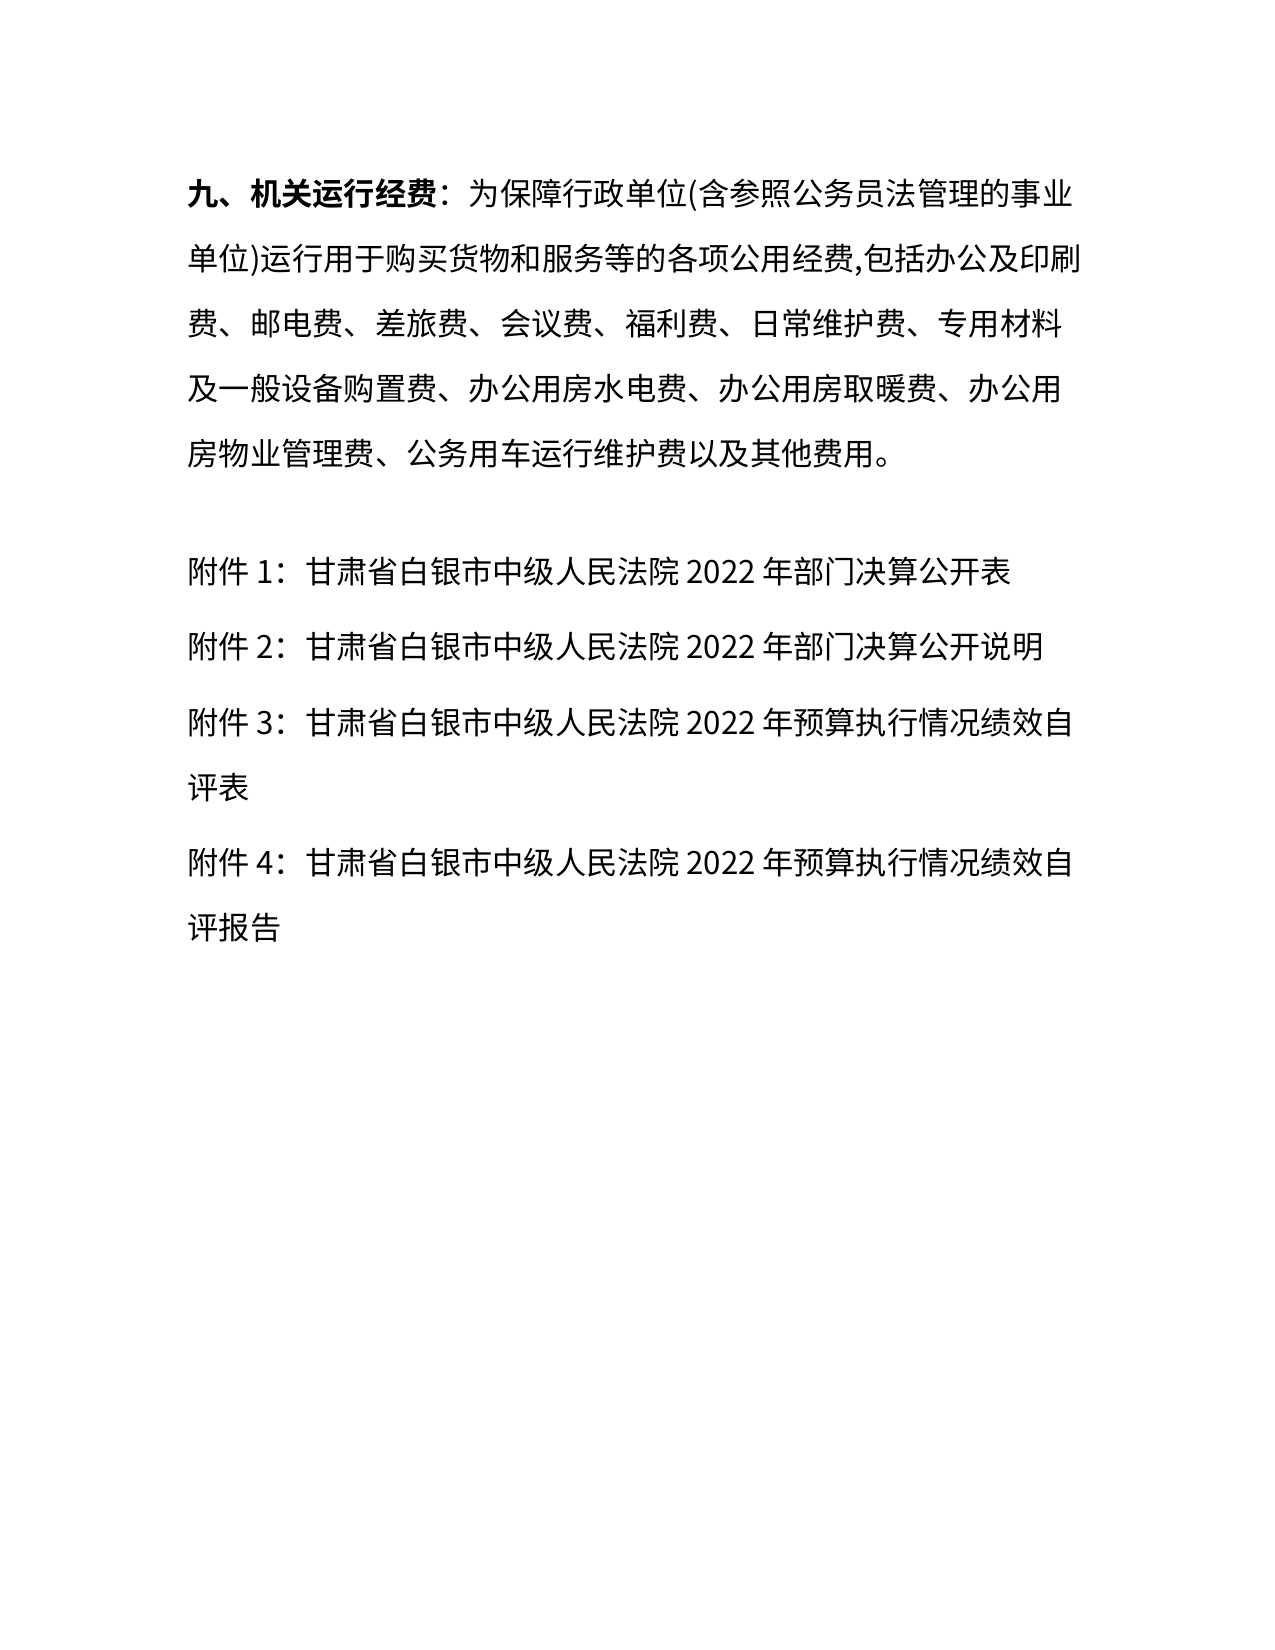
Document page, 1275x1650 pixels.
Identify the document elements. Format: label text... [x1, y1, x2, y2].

text 附件4：甘肃省白银市中级人民法院2022年预算执行情况绩效自评报告 [187, 828, 1087, 958]
text 附件2：甘肃省白银市中级人民法院2022年部门决算公开说明 [187, 612, 1087, 677]
text 九、机关运行经费：为保障行政单位(含参照公务员法管理的事业单位)运行用于购买货物和服务等的各项公用经费,包括办公及印刷费、邮电费、差旅费、会议费、福利费、日常维护费、专用材料及一般设备购置费、办公用房水电费、办公用房取暖费、办公用房物业管理费、公务用车运行维护费以及其他费用。 [187, 159, 1087, 484]
text 附件3：甘肃省白银市中级人民法院2022年预算执行情况绩效自评表 [187, 688, 1087, 818]
text 附件1：甘肃省白银市中级人民法院2022年部门决算公开表 [187, 537, 1087, 602]
